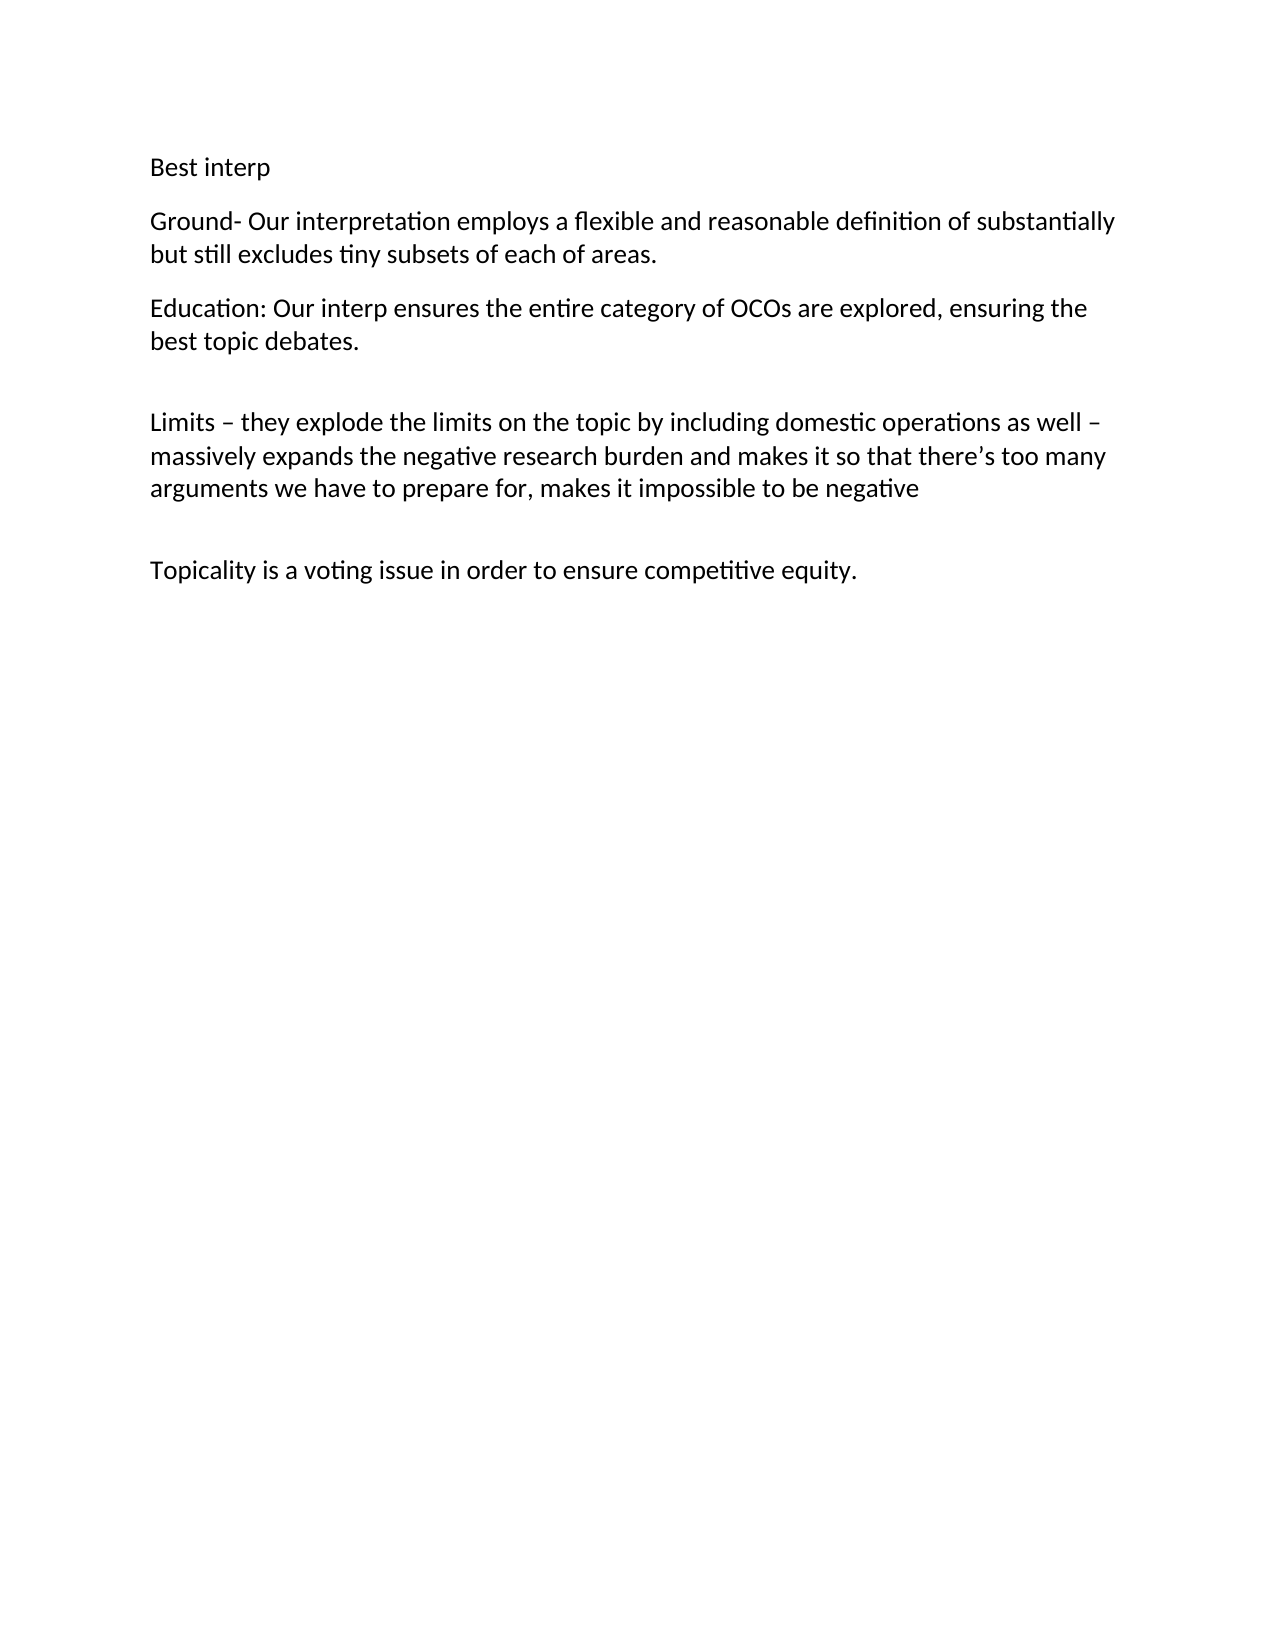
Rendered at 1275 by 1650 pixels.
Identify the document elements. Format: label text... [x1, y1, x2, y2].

subtitle Topicality is a voting issue in order to ensure competitive equity. [150, 553, 1125, 587]
subtitle Best interp [150, 150, 1125, 183]
subtitle Ground- Our interpretation employs a flexible and reasonable definition of substantially but still excludes tiny subsets of each of areas. [150, 204, 1125, 270]
subtitle Education: Our interp ensures the entire category of OCOs are explored, ensuring the best topic debates. [150, 291, 1125, 357]
subtitle Limits – they explode the limits on the topic by including domestic operations as well – massively expands the negative research burden and makes it so that there’s too many arguments we have to prepare for, makes it impossible to be negative [150, 406, 1125, 505]
